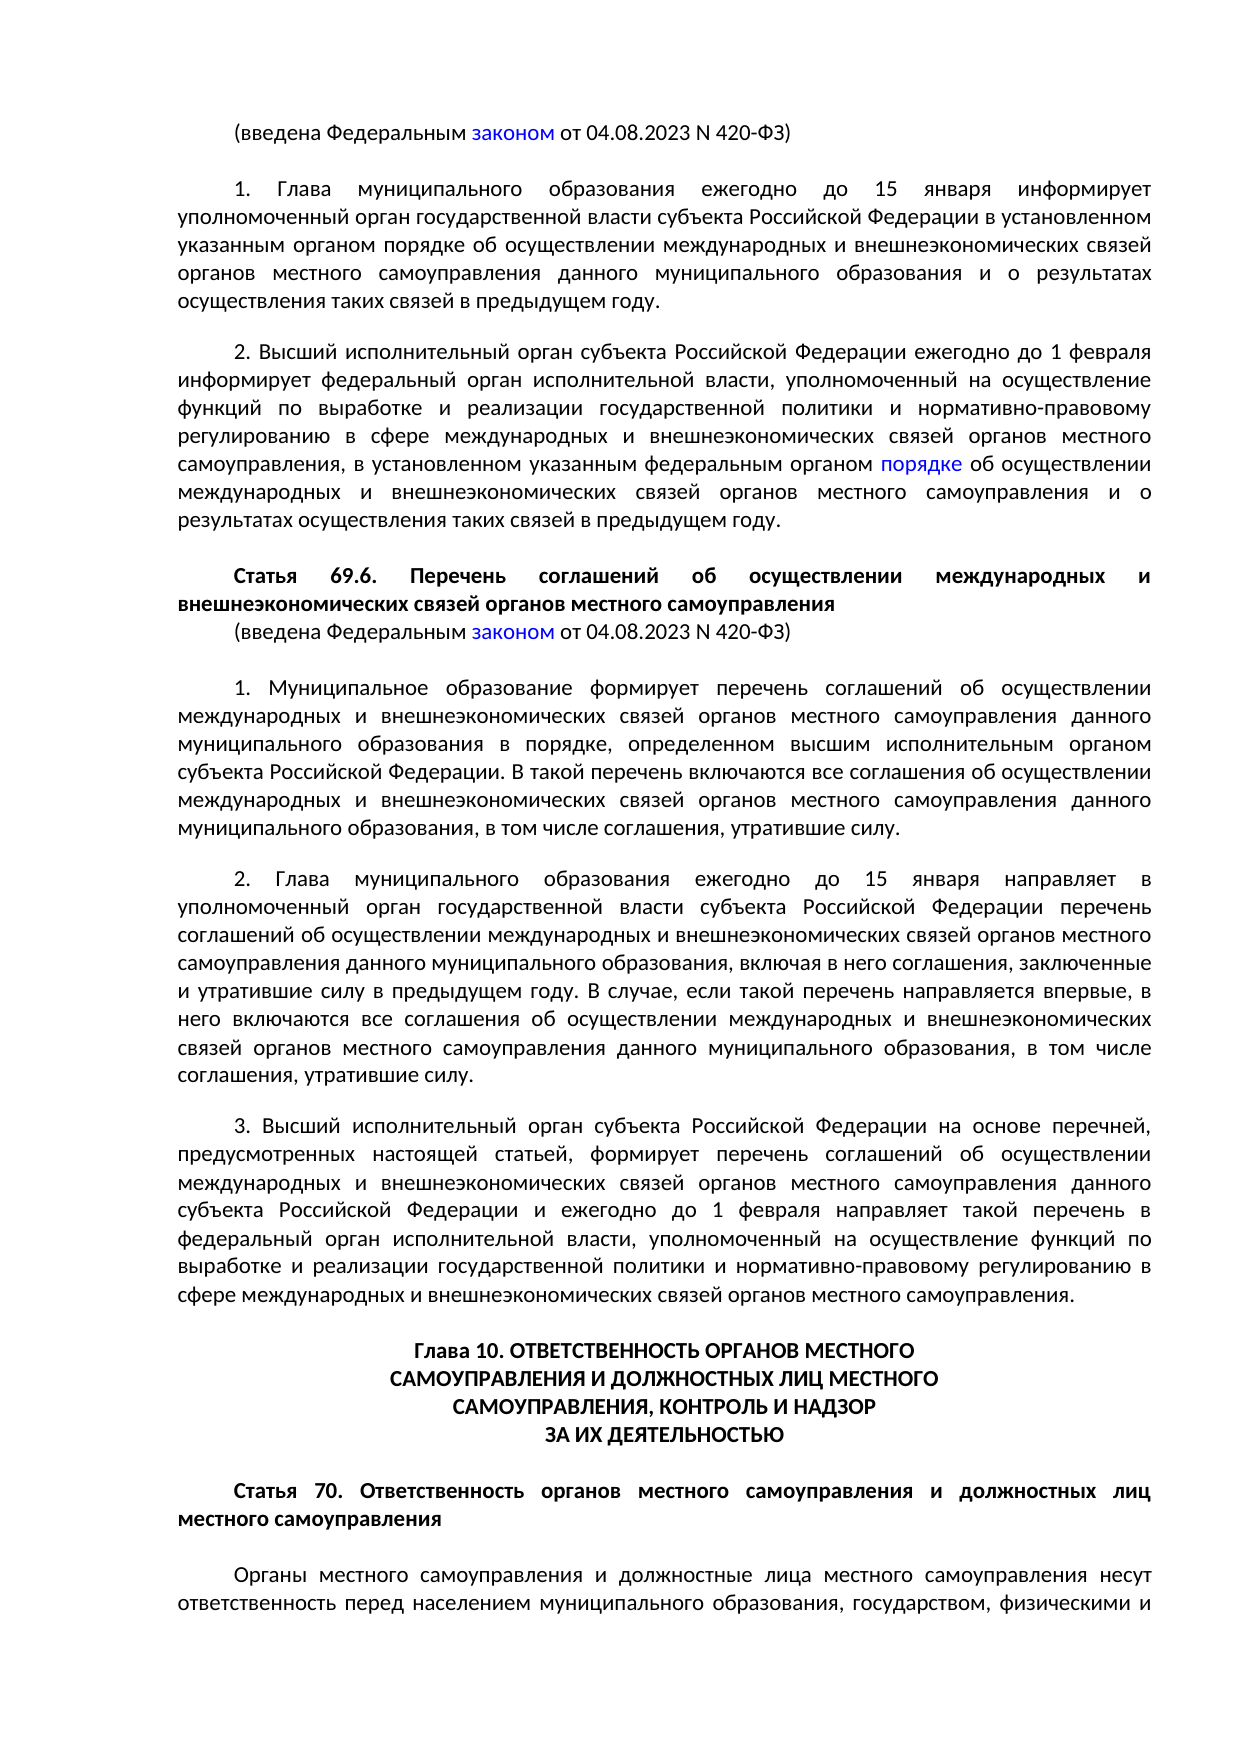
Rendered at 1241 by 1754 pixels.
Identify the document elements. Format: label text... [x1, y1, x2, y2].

text (введена Федеральным законом от 04.08.2023 N 420-ФЗ) [177, 617, 1152, 645]
text (введена Федеральным законом от 04.08.2023 N 420-ФЗ) [177, 118, 1152, 146]
text 1. Муниципальное образование формирует перечень соглашений об осуществлении международных и внешнеэкономических связей органов местного самоуправления данного муниципального образования в порядке, определенном высшим исполнительным органом субъекта Российской Федерации. В такой перечень включаются все соглашения об осуществлении международных и внешнеэкономических связей органов местного самоуправления данного муниципального образования, в том числе соглашения, утратившие силу. [177, 673, 1152, 842]
title САМОУПРАВЛЕНИЯ, КОНТРОЛЬ И НАДЗОР [177, 1392, 1152, 1420]
title Статья 70. Ответственность органов местного самоуправления и должностных лиц местного самоуправления [177, 1476, 1152, 1532]
text 2. Глава муниципального образования ежегодно до 15 января направляет в уполномоченный орган государственной власти субъекта Российской Федерации перечень соглашений об осуществлении международных и внешнеэкономических связей органов местного самоуправления данного муниципального образования, включая в него соглашения, заключенные и утратившие силу в предыдущем году. В случае, если такой перечень направляется впервые, в него включаются все соглашения об осуществлении международных и внешнеэкономических связей органов местного самоуправления данного муниципального образования, в том числе соглашения, утратившие силу. [177, 864, 1152, 1089]
title Глава 10. ОТВЕТСТВЕННОСТЬ ОРГАНОВ МЕСТНОГО [177, 1336, 1152, 1364]
text 3. Высший исполнительный орган субъекта Российской Федерации на основе перечней, предусмотренных настоящей статьей, формирует перечень соглашений об осуществлении международных и внешнеэкономических связей органов местного самоуправления данного субъекта Российской Федерации и ежегодно до 1 февраля направляет такой перечень в федеральный орган исполнительной власти, уполномоченный на осуществление функций по выработке и реализации государственной политики и нормативно-правовому регулированию в сфере международных и внешнеэкономических связей органов местного самоуправления. [177, 1112, 1152, 1308]
text 1. Глава муниципального образования ежегодно до 15 января информирует уполномоченный орган государственной власти субъекта Российской Федерации в установленном указанным органом порядке об осуществлении международных и внешнеэкономических связей органов местного самоуправления данного муниципального образования и о результатах осуществления таких связей в предыдущем году. [177, 174, 1152, 314]
title ЗА ИХ ДЕЯТЕЛЬНОСТЬЮ [177, 1420, 1152, 1448]
title САМОУПРАВЛЕНИЯ И ДОЛЖНОСТНЫХ ЛИЦ МЕСТНОГО [177, 1364, 1152, 1392]
text 2. Высший исполнительный орган субъекта Российской Федерации ежегодно до 1 февраля информирует федеральный орган исполнительной власти, уполномоченный на осуществление функций по выработке и реализации государственной политики и нормативно-правовому регулированию в сфере международных и внешнеэкономических связей органов местного самоуправления, в установленном указанным федеральным органом порядке об осуществлении международных и внешнеэкономических связей органов местного самоуправления и о результатах осуществления таких связей в предыдущем году. [177, 337, 1152, 533]
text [177, 1560, 1152, 1616]
title Статья 69.6. Перечень соглашений об осуществлении международных и внешнеэкономических связей органов местного самоуправления [177, 561, 1152, 617]
